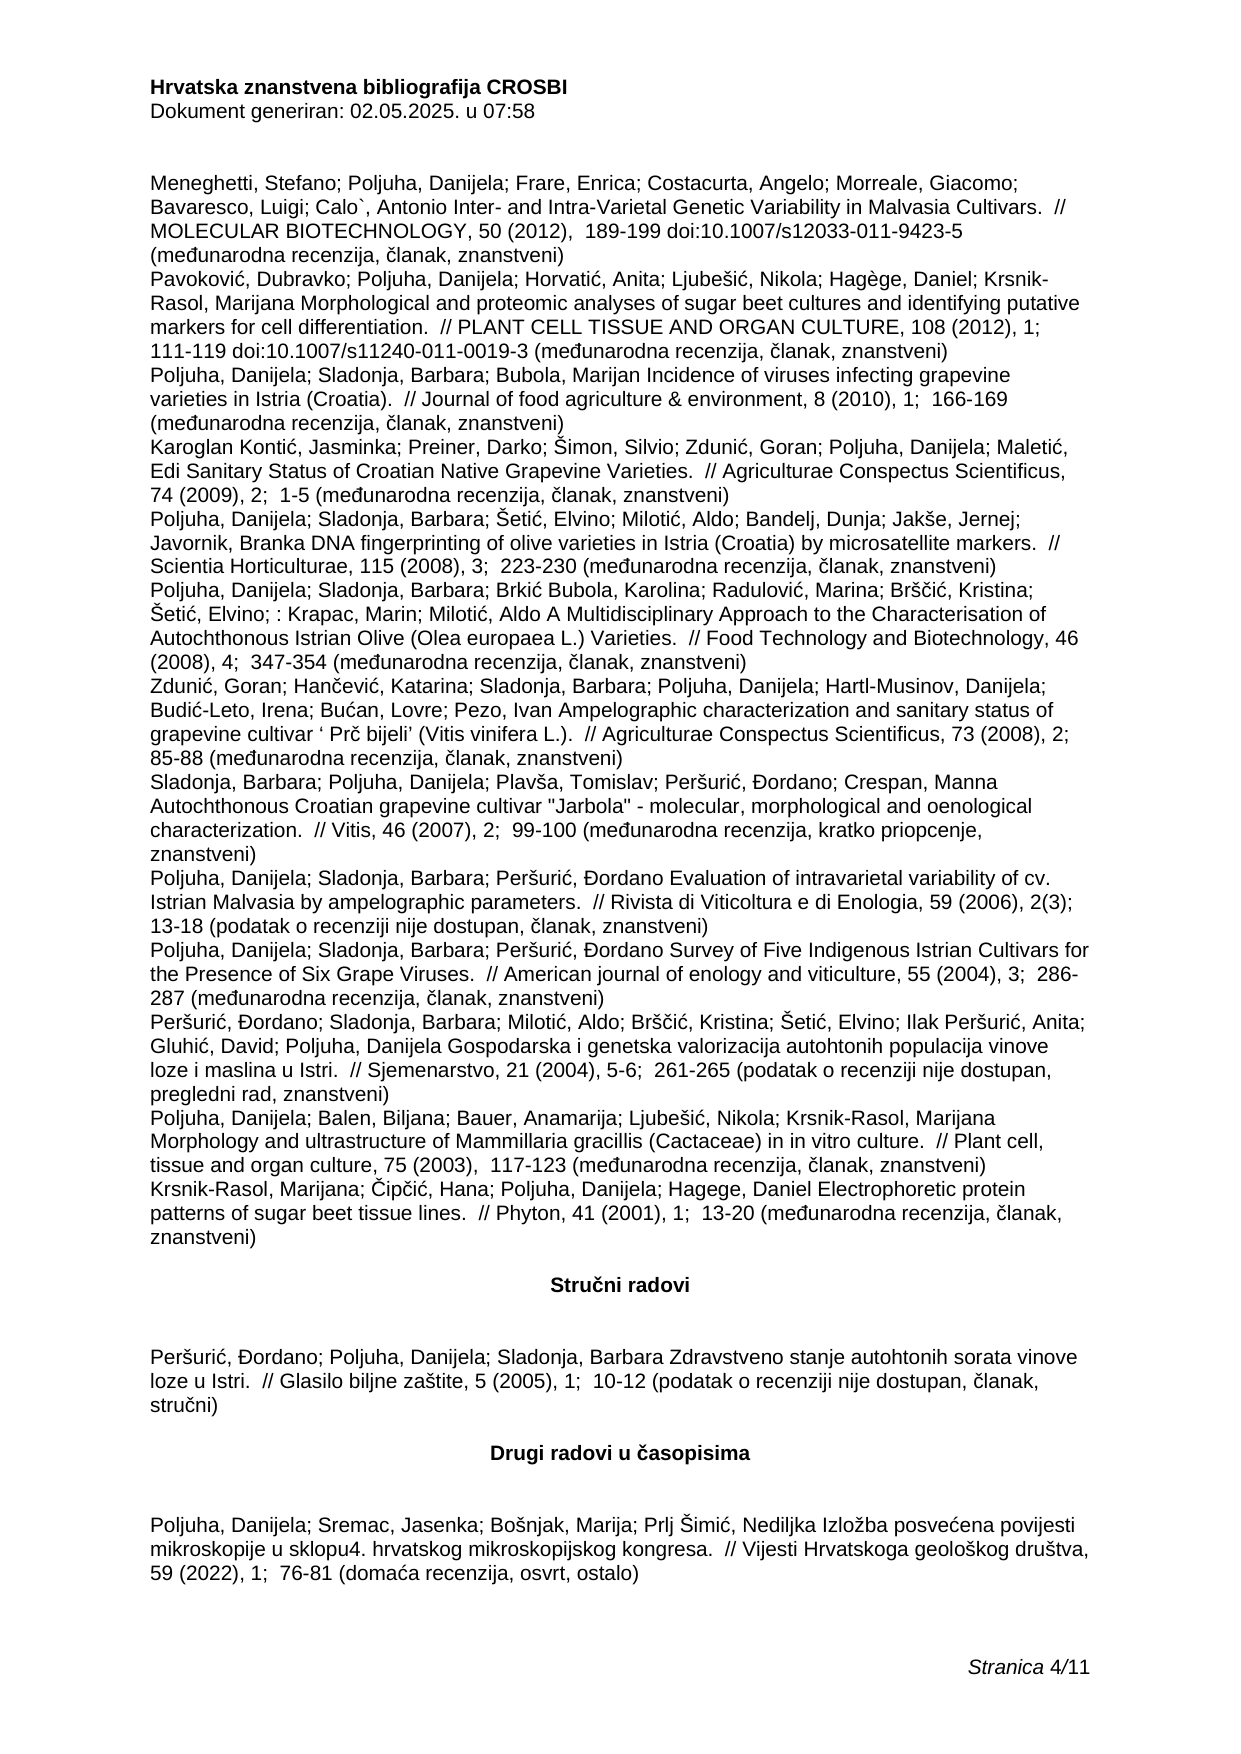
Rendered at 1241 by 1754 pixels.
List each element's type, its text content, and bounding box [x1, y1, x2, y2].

text Poljuha, Danijela; Sladonja, Barbara; Peršurić, Đordano [150, 938, 1090, 1009]
text Sladonja, Barbara; Poljuha, Danijela; Plavša, Tomislav; Peršurić, Đordano; Crespan, Manna [150, 770, 1090, 866]
text Poljuha, Danijela; Balen, Biljana; Bauer, Anamarija; Ljubešić, Nikola; Krsnik-Rasol, Marijana [150, 1105, 1090, 1177]
subtitle Drugi radovi u časopisima [150, 1441, 1090, 1465]
text Karoglan Kontić, Jasminka; Preiner, Darko; Šimon, Silvio; Zdunić, Goran; Poljuha, Danijela; Maletić, Edi [150, 434, 1090, 506]
subtitle Stručni radovi [150, 1273, 1090, 1297]
text Peršurić, Đordano; Sladonja, Barbara; Milotić, Aldo; Brščić, Kristina; Šetić, Elvino; Ilak Peršurić, Anita; Gluhić, David; Poljuha, Danijela [150, 1009, 1090, 1105]
text Poljuha, Danijela; Sladonja, Barbara; Brkić Bubola, Karolina; Radulović, Marina; Brščić, Kristina; Šetić, Elvino; : Krapac, Marin; Milotić, Aldo [150, 578, 1090, 674]
text Poljuha, Danijela; Sremac, Jasenka; Bošnjak, Marija; Prlj Šimić, Nediljka [150, 1513, 1090, 1584]
text Krsnik-Rasol, Marijana; Čipčić, Hana; Poljuha, Danijela; Hagege, Daniel [150, 1177, 1090, 1249]
text Meneghetti, Stefano; Poljuha, Danijela; Frare, Enrica; Costacurta, Angelo; Morreale, Giacomo; Bavaresco, Luigi; Calo`, Antonio [150, 171, 1090, 267]
text Peršurić, Đordano; Poljuha, Danijela; Sladonja, Barbara [150, 1345, 1090, 1417]
text Pavoković, Dubravko; Poljuha, Danijela; Horvatić, Anita; Ljubešić, Nikola; Hagège, Daniel; Krsnik-Rasol, Marijana [150, 267, 1090, 363]
text Poljuha, Danijela; Sladonja, Barbara; Bubola, Marijan [150, 363, 1090, 434]
text Poljuha, Danijela; Sladonja, Barbara; Peršurić, Đordano [150, 866, 1090, 938]
text Zdunić, Goran; Hančević, Katarina; Sladonja, Barbara; Poljuha, Danijela; Hartl-Musinov, Danijela; Budić-Leto, Irena; Bućan, Lovre; Pezo, Ivan [150, 674, 1090, 770]
text Poljuha, Danijela; Sladonja, Barbara; Šetić, Elvino; Milotić, Aldo; Bandelj, Dunja; Jakše, Jernej; Javornik, Branka [150, 506, 1090, 578]
